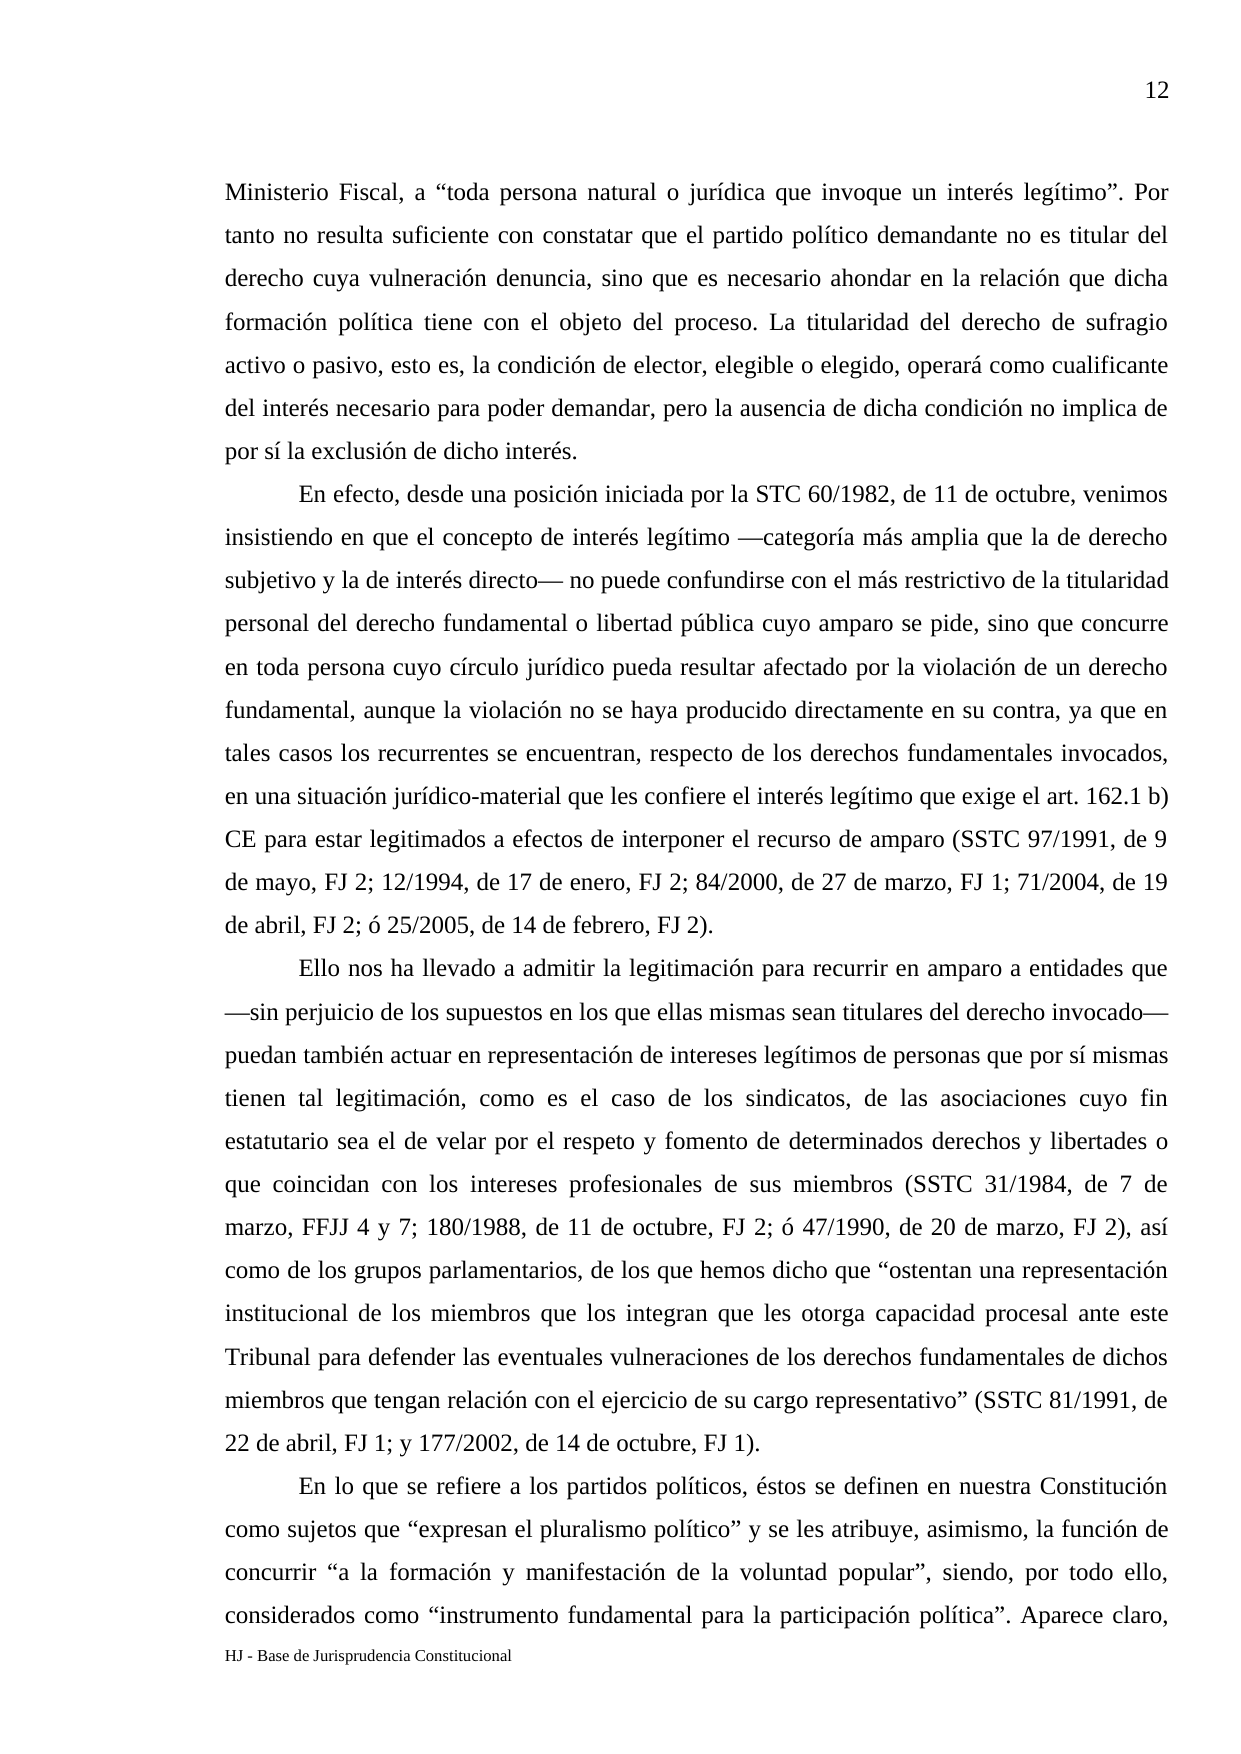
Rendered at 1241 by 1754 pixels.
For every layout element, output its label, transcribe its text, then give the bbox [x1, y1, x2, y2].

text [224, 1471, 1169, 1629]
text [224, 177, 1169, 465]
text En efecto, desde una posición iniciada por la STC 60/1982, de 11 de octubre, venimos insistiendo en que el concepto de interés legítimo —categoría más amplia que la de derecho subjetivo y la de interés directo— no puede confundirse con el más restrictivo de la titularidad personal del derecho fundamental o libertad pública cuyo amparo se pide, sino que concurre en toda persona cuyo círculo jurídico pueda resultar afectado por la violación de un derecho fundamental, aunque la violación no se haya producido directamente en su contra, ya que en tales casos los recurrentes se encuentran, respecto de los derechos fundamentales invocados, en una situación jurídico-material que les confiere el interés legítimo que exige el art. 162.1 b) CE para estar legitimados a efectos de interponer el recurso de amparo (SSTC 97/1991, de 9 de mayo, FJ 2; 12/1994, de 17 de enero, FJ 2; 84/2000, de 27 de marzo, FJ 1; 71/2004, de 19 de abril, FJ 2; ó 25/2005, de 14 de febrero, FJ 2). [224, 479, 1169, 939]
text Ello nos ha llevado a admitir la legitimación para recurrir en amparo a entidades que —sin perjuicio de los supuestos en los que ellas mismas sean titulares del derecho invocado— puedan también actuar en representación de intereses legítimos de personas que por sí mismas tienen tal legitimación, como es el caso de los sindicatos, de las asociaciones cuyo fin estatutario sea el de velar por el respeto y fomento de determinados derechos y libertades o que coincidan con los intereses profesionales de sus miembros (SSTC 31/1984, de 7 de marzo, FFJJ 4 y 7; 180/1988, de 11 de octubre, FJ 2; ó 47/1990, de 20 de marzo, FJ 2), así como de los grupos parlamentarios, de los que hemos dicho que “ostentan una representación institucional de los miembros que los integran que les otorga capacidad procesal ante este Tribunal para defender las eventuales vulneraciones de los derechos fundamentales de dichos miembros que tengan relación con el ejercicio de su cargo representativo” (SSTC 81/1991, de 22 de abril, FJ 1; y 177/2002, de 14 de octubre, FJ 1). [224, 953, 1169, 1457]
